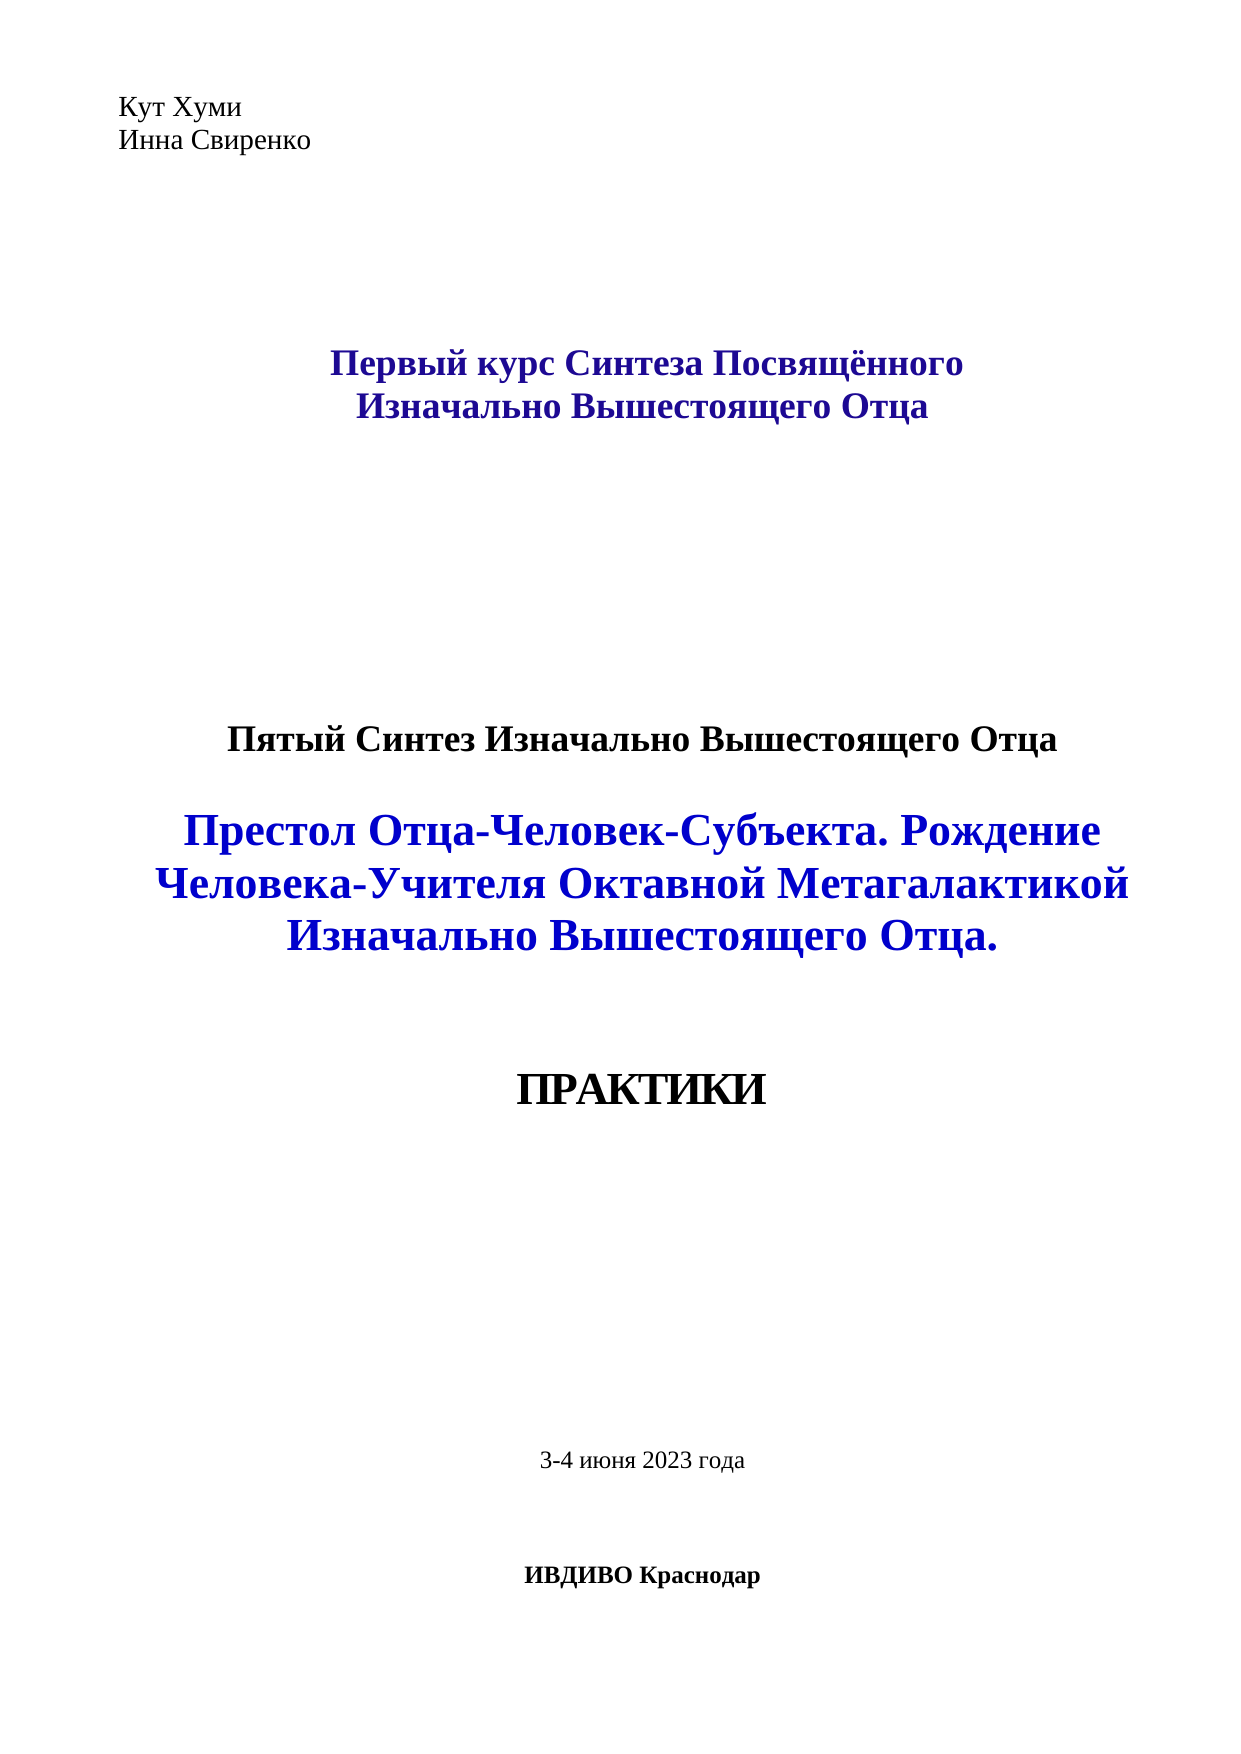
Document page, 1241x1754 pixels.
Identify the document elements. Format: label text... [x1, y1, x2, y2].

text Инна Свиренко [118, 122, 1167, 156]
text Изначально Вышестоящего Отца [118, 383, 1167, 426]
text 3-4 июня 2023 года [118, 1445, 1167, 1473]
text Первый курс Синтеза Посвящённого [118, 340, 1167, 383]
text Пятый Синтез Изначально Вышестоящего Отца [118, 716, 1167, 759]
text Престол Отца-Человек-Субъекта. Рождение Человека-Учителя Октавной Метагалактикой Изначально Вышестоящего Отца. [118, 803, 1167, 961]
text ПРАКТИКИ [118, 1061, 1167, 1114]
text ИВДИВО Краснодар [118, 1560, 1167, 1588]
text Кут Хуми [118, 89, 1167, 122]
